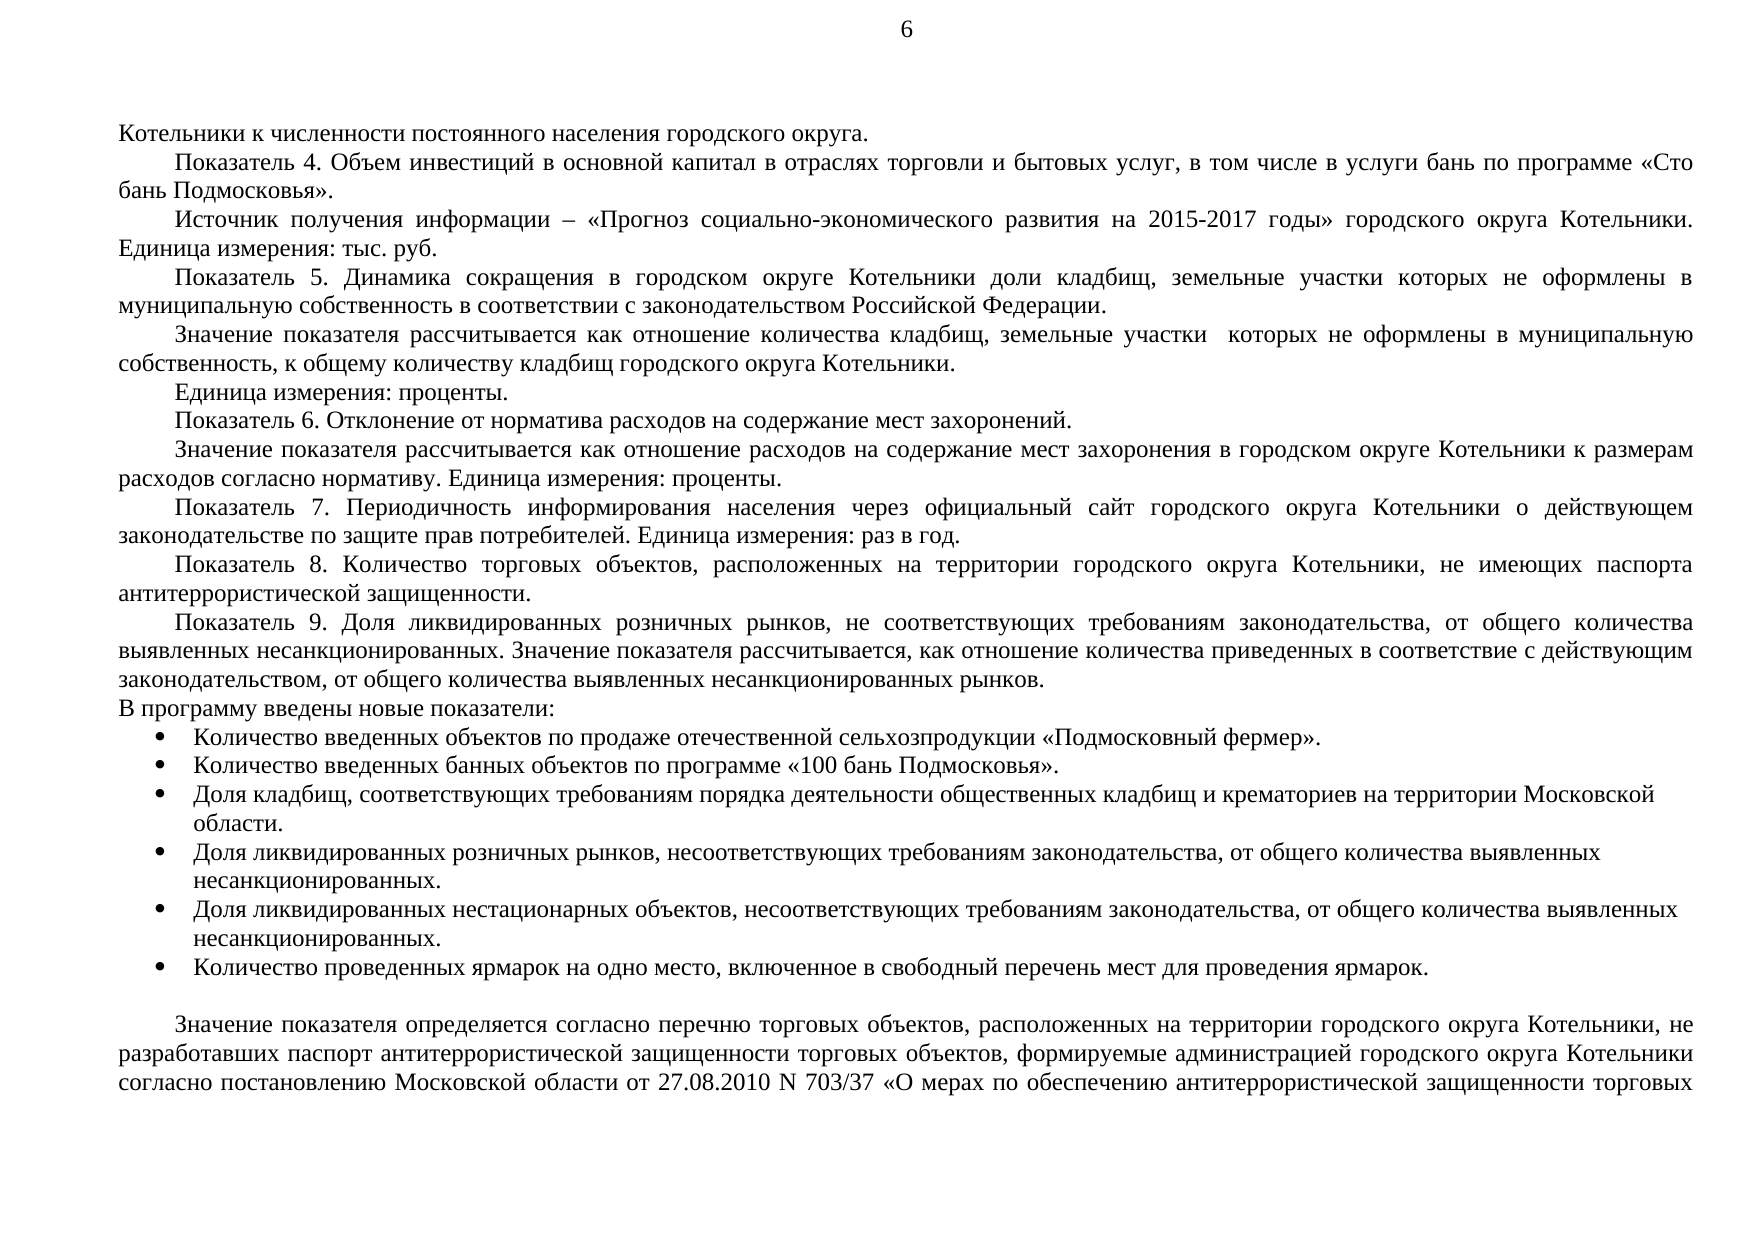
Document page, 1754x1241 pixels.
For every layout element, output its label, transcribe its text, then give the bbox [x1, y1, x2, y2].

text Значение показателя рассчитывается как отношение количества кладбищ, земельные участки которых не оформлены в муниципальную собственность, к общему количеству кладбищ городского округа Котельники. [118, 319, 1695, 377]
text Показатель 7. Периодичность информирования населения через официальный сайт городского округа Котельники о действующем законодательстве по защите прав потребителей. Единица измерения: раз в год. [118, 492, 1695, 549]
text Единица измерения: проценты. [118, 377, 1695, 406]
list Количество проведенных ярмарок на одно место, включенное в свободный перечень мест для проведения ярмарок. [156, 952, 1695, 981]
list Доля ликвидированных розничных рынков, несоответствующих требованиям законодательства, от общего количества выявленных несанкционированных. [156, 837, 1695, 894]
list Доля кладбищ, соответствующих требованиям порядка деятельности общественных кладбищ и крематориев на территории Московской области. [156, 779, 1695, 837]
text Значение показателя рассчитывается как отношение расходов на содержание мест захоронения в городском округе Котельники к размерам расходов согласно нормативу. Единица измерения: проценты. [118, 434, 1695, 492]
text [118, 118, 1695, 147]
list Количество введенных объектов по продаже отечественной сельхозпродукции «Подмосковный фермер». [156, 722, 1695, 751]
list Количество введенных банных объектов по программе «100 бань Подмосковья». [156, 751, 1695, 779]
text Показатель 8. Количество торговых объектов, расположенных на территории городского округа Котельники, не имеющих паспорта антитеррористической защищенности. [118, 549, 1695, 607]
text В программу введены новые показатели: [118, 693, 1695, 722]
text Показатель 9. Доля ликвидированных розничных рынков, не соответствующих требованиям законодательства, от общего количества выявленных несанкционированных. Значение показателя рассчитывается, как отношение количества приведенных в соответствие с действующим законодательством, от общего количества выявленных несанкционированных рынков. [118, 607, 1695, 693]
text Показатель 6. Отклонение от норматива расходов на содержание мест захоронений. [118, 406, 1695, 434]
text Показатель 4. Объем инвестиций в основной капитал в отраслях торговли и бытовых услуг, в том числе в услуги бань по программе «Сто бань Подмосковья». [118, 147, 1695, 204]
text Показатель 5. Динамика сокращения в городском округе Котельники доли кладбищ, земельные участки которых не оформлены в муниципальную собственность в соответствии с законодательством Российской Федерации. [118, 262, 1695, 319]
text Источник получения информации – «Прогноз социально-экономического развития на 2015-2017 годы» городского округа Котельники. Единица измерения: тыс. руб. [118, 204, 1695, 262]
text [118, 1009, 1695, 1096]
list Доля ликвидированных нестационарных объектов, несоответствующих требованиям законодательства, от общего количества выявленных несанкционированных. [156, 894, 1695, 952]
